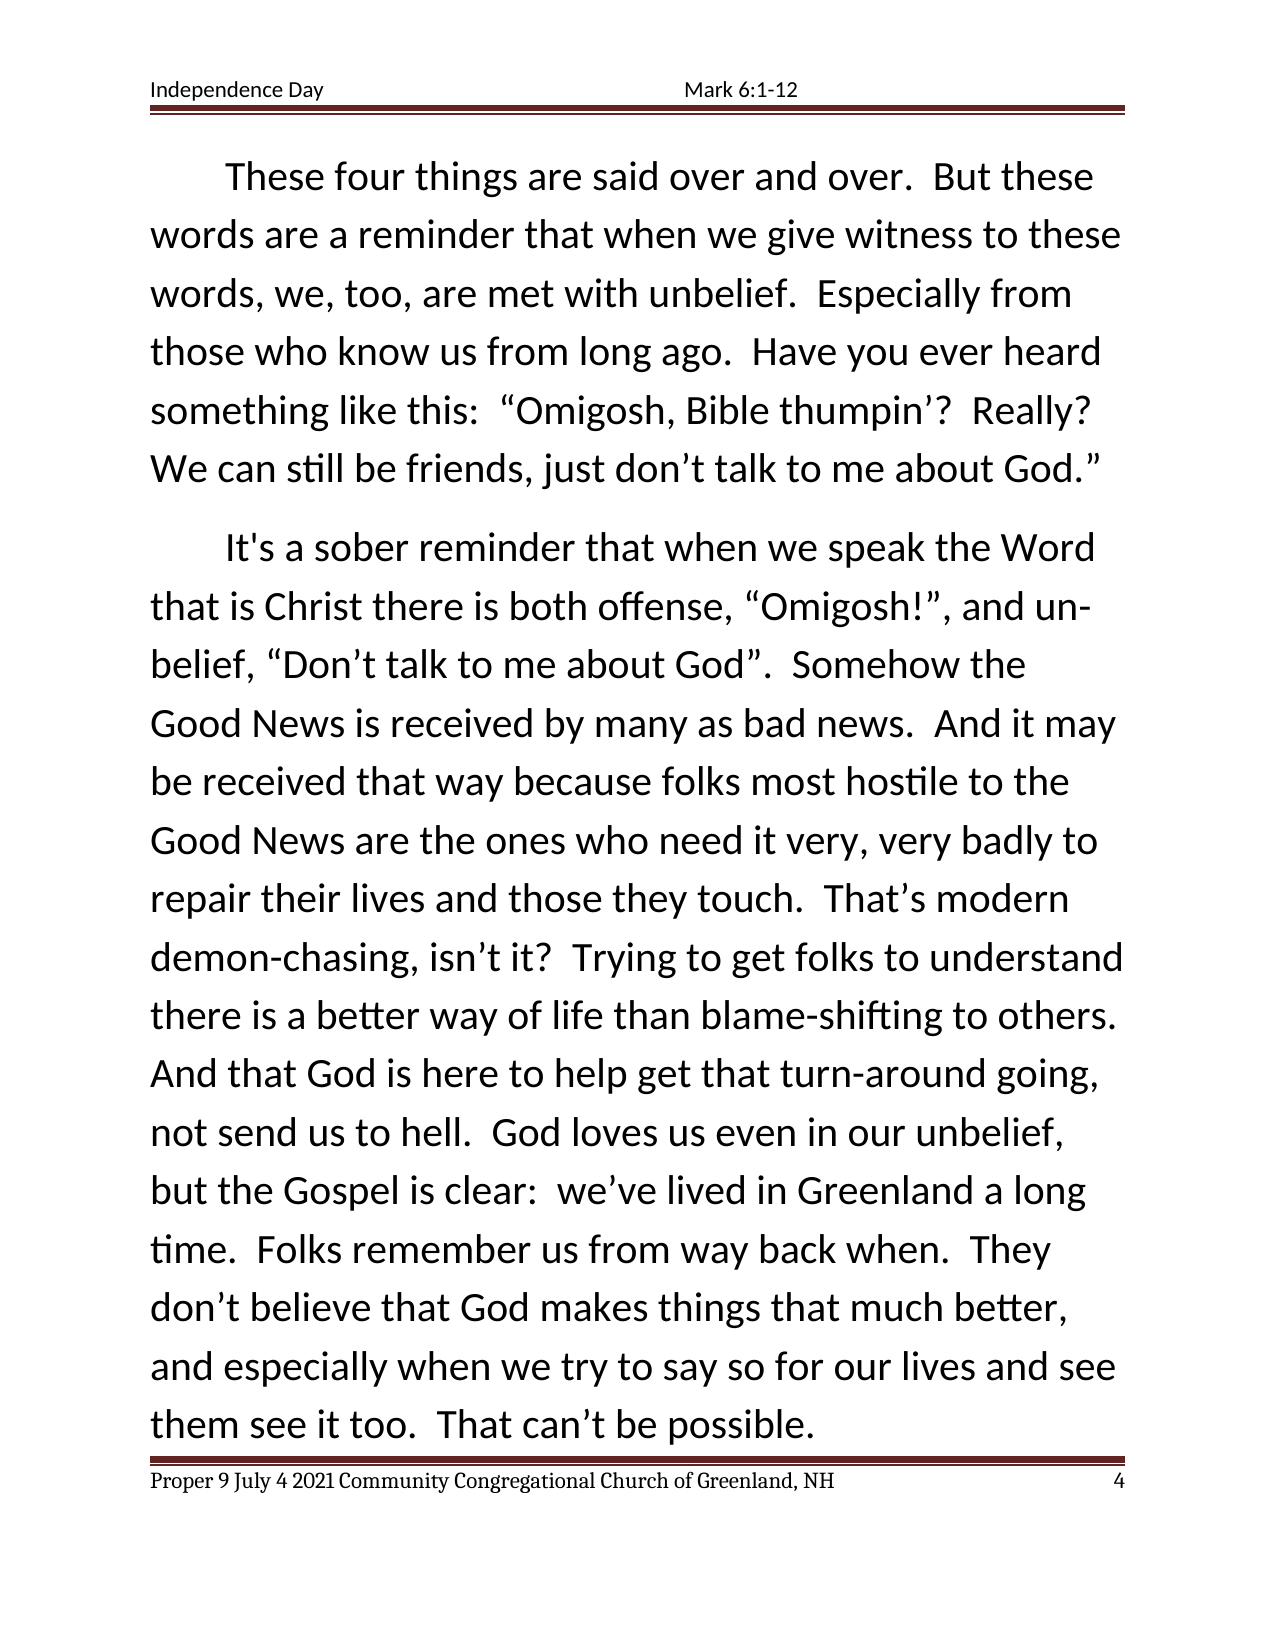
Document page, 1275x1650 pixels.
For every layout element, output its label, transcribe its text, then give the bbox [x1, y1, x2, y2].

text These four things are said over and over. But these words are a reminder that when we give witness to these words, we, too, are met with unbelief. Especially from those who know us from long ago. Have you ever heard something like this: “Omigosh, Bible thumpin’? Really? We can still be friends, just don’t talk to me about God.” [150, 150, 1125, 493]
text It's a sober reminder that when we speak the Word that is Christ there is both offense, “Omigosh!”, and un-belief, “Don’t talk to me about God”. Somehow the Good News is received by many as bad news. And it may be received that way because folks most hostile to the Good News are the ones who need it very, very badly to repair their lives and those they touch. That’s modern demon-chasing, isn’t it? Trying to get folks to understand there is a better way of life than blame-shifting to others. And that God is here to help get that turn-around going, not send us to hell. God loves us even in our unbelief, but the Gospel is clear: we’ve lived in Greenland a long time. Folks remember us from way back when. They don’t believe that God makes things that much better, and especially when we try to say so for our lives and see them see it too. That can’t be possible. [150, 521, 1125, 1449]
